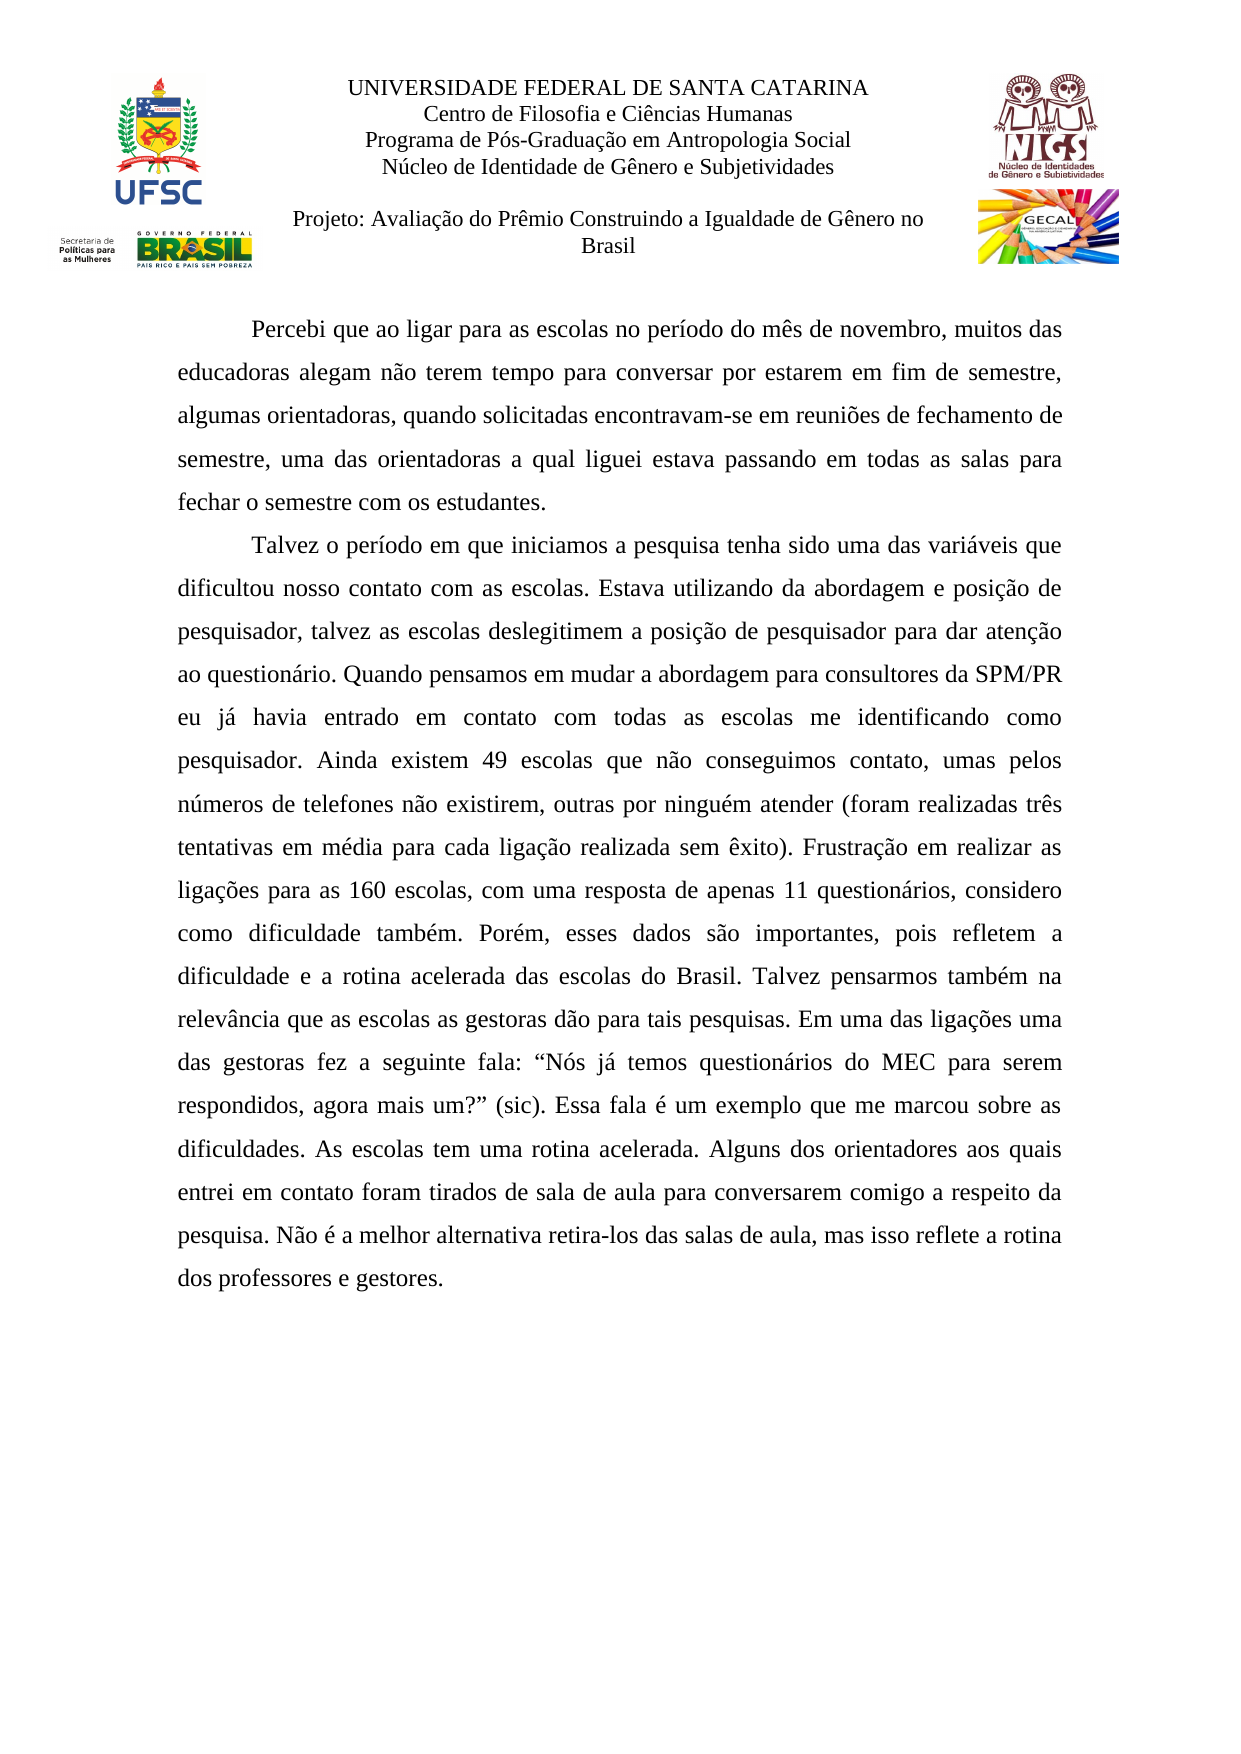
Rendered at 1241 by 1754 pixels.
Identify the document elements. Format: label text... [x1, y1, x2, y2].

picture [111, 73, 207, 205]
text Talvez o período em que iniciamos a pesquisa tenha sido uma das variáveis que dificultou nosso contato com as escolas. Estava utilizando da abordagem e posição de pesquisador, talvez as escolas deslegitimem a posição de pesquisador para dar atenção ao questionário. Quando pensamos em mudar a abordagem para consultores da SPM/PR eu já havia entrado em contato com todas as escolas me identificando como pesquisador. Ainda existem 49 escolas que não conseguimos contato, umas pelos números de telefones não existirem, outras por ninguém atender (foram realizadas três tentativas em média para cada ligação realizada sem êxito). Frustração em realizar as ligações para as 160 escolas, com uma resposta de apenas 11 questionários, considero como dificuldade também. Porém, esses dados são importantes, pois refletem a dificuldade e a rotina acelerada das escolas do Brasil. Talvez pensarmos também na relevância que as escolas as gestoras dão para tais pesquisas. Em uma das ligações uma das gestoras fez a seguinte fala: “Nós já temos questionários do MEC para serem respondidos, agora mais um?” (sic). Essa fala é um exemplo que me marcou sobre as dificuldades. As escolas tem uma rotina acelerada. Alguns dos orientadores aos quais entrei em contato foram tirados de sala de aula para conversarem comigo a respeito da pesquisa. Não é a melhor alternativa retira-los das salas de aula, mas isso reflete a rotina dos professores e gestores. [177, 530, 1063, 1292]
text Percebi que ao ligar para as escolas no período do mês de novembro, muitos das educadoras alegam não terem tempo para conversar por estarem em fim de semestre, algumas orientadoras, quando solicitadas encontravam-se em reuniões de fechamento de semestre, uma das orientadoras a qual liguei estava passando em todas as salas para fechar o semestre com os estudantes. [177, 314, 1063, 516]
picture [978, 189, 1119, 264]
picture [46, 226, 263, 271]
picture [988, 73, 1104, 177]
